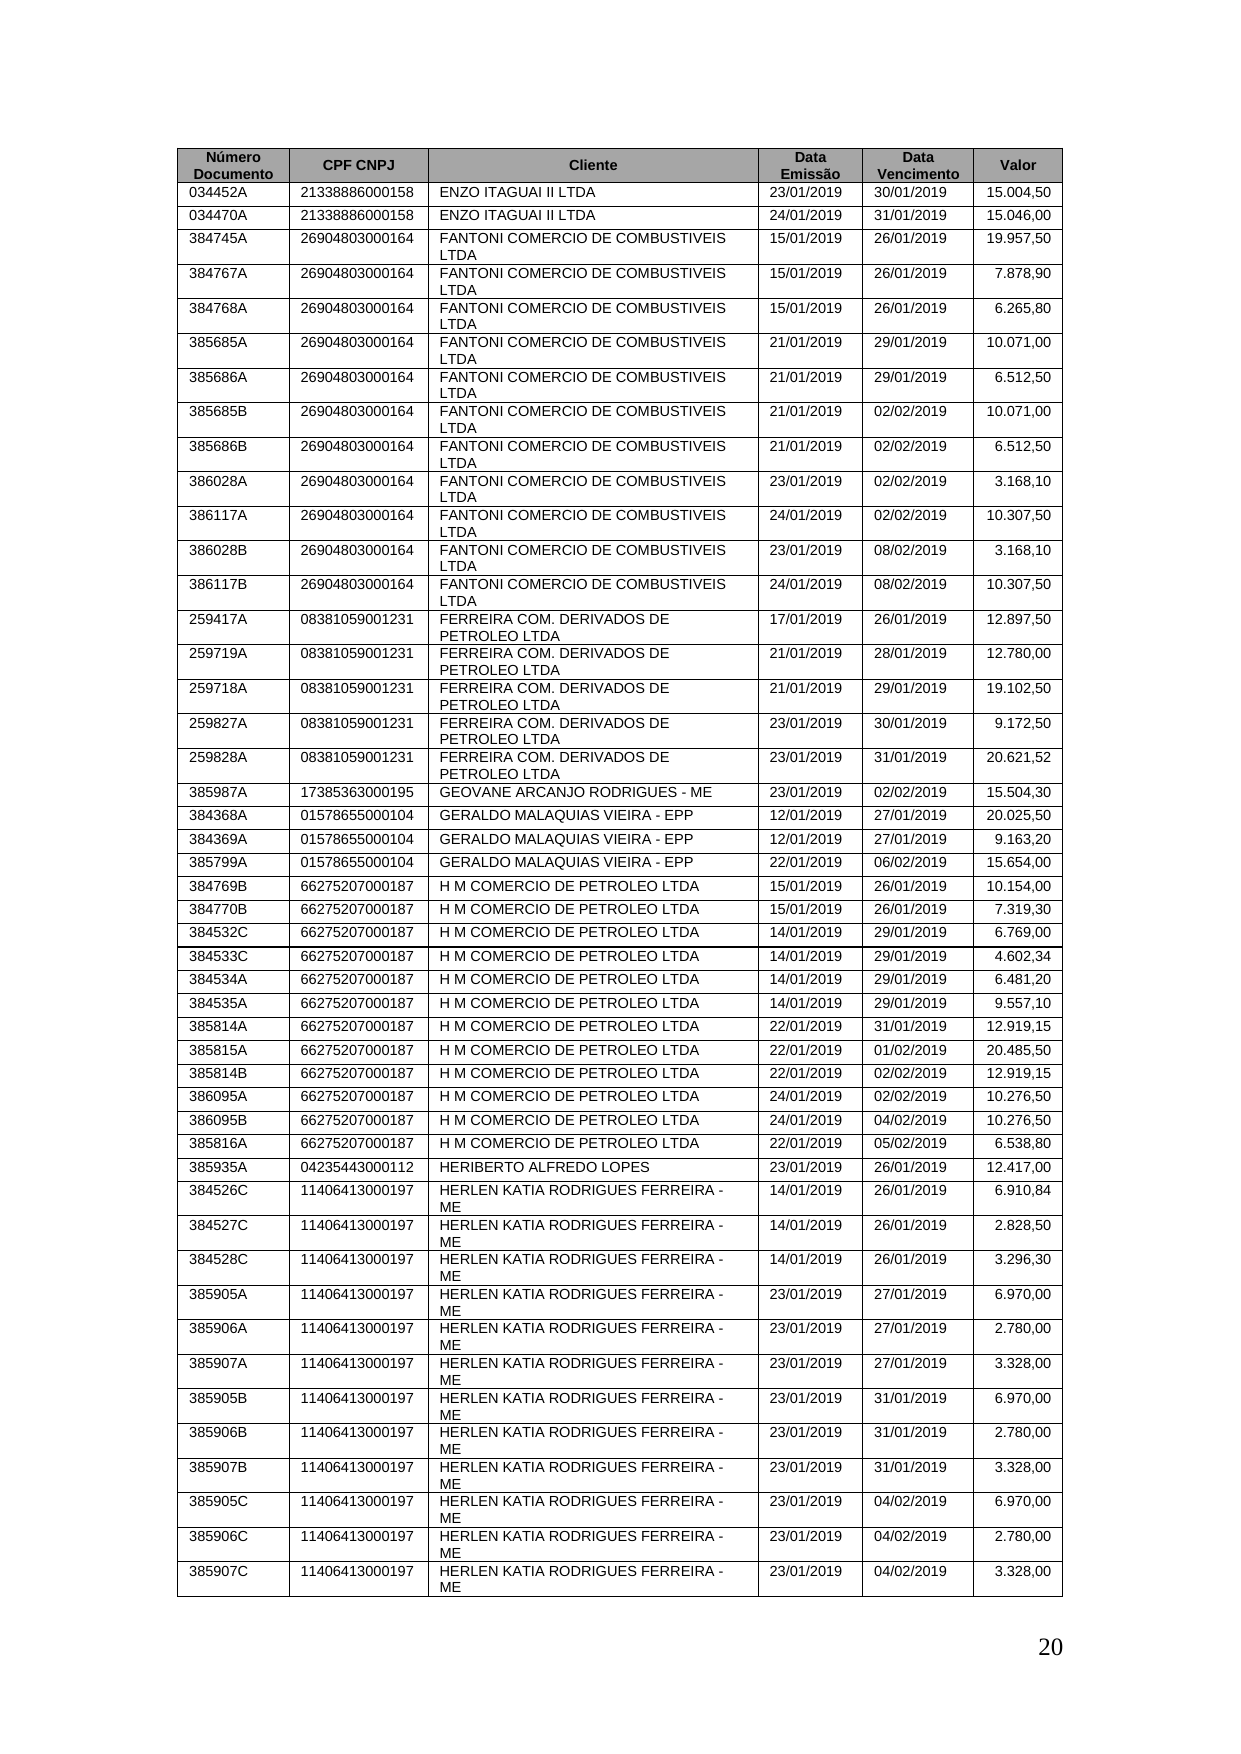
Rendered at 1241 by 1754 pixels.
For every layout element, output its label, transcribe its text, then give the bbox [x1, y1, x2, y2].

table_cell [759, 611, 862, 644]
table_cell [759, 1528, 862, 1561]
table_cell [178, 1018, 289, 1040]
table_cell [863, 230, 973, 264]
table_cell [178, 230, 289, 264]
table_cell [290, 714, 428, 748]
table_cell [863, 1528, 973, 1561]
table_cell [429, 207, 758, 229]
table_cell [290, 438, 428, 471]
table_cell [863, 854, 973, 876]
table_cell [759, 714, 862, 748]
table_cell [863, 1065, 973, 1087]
table_header Número Documento [178, 149, 289, 182]
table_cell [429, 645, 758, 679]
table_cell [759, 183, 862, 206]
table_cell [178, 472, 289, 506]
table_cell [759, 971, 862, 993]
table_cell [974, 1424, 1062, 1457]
table_header Data Emissão [759, 149, 862, 182]
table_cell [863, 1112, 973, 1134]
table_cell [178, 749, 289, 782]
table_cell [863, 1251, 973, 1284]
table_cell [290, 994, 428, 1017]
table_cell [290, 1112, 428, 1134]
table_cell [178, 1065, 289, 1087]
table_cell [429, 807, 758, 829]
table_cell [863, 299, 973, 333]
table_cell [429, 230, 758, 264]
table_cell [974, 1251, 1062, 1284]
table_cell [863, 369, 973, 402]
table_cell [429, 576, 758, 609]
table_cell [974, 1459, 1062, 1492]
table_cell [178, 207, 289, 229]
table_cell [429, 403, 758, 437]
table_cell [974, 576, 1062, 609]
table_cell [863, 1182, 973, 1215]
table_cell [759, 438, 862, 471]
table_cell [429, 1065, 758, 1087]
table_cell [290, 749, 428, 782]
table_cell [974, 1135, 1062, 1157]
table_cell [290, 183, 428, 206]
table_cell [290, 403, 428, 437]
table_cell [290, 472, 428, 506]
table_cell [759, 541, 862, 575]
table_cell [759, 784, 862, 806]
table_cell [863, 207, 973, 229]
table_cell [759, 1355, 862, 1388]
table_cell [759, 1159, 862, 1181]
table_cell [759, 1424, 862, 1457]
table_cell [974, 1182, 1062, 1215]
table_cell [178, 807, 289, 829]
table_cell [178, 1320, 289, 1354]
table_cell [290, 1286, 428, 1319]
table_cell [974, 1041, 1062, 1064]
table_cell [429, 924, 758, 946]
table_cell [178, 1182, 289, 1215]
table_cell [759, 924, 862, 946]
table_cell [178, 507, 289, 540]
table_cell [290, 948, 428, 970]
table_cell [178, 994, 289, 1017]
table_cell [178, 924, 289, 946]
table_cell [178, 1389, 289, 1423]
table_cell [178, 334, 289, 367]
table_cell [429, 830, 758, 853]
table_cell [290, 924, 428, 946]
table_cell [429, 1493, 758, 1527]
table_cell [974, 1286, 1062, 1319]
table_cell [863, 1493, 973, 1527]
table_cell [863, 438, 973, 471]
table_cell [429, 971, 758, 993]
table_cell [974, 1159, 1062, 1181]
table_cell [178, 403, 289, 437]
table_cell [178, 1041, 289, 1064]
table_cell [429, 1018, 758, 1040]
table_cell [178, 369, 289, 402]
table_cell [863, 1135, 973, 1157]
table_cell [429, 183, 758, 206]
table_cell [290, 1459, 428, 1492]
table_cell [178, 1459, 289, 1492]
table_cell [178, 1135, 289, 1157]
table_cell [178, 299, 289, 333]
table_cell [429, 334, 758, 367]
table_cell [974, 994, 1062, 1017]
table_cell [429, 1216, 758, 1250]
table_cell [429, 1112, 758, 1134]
table_header CPF CNPJ [290, 149, 428, 182]
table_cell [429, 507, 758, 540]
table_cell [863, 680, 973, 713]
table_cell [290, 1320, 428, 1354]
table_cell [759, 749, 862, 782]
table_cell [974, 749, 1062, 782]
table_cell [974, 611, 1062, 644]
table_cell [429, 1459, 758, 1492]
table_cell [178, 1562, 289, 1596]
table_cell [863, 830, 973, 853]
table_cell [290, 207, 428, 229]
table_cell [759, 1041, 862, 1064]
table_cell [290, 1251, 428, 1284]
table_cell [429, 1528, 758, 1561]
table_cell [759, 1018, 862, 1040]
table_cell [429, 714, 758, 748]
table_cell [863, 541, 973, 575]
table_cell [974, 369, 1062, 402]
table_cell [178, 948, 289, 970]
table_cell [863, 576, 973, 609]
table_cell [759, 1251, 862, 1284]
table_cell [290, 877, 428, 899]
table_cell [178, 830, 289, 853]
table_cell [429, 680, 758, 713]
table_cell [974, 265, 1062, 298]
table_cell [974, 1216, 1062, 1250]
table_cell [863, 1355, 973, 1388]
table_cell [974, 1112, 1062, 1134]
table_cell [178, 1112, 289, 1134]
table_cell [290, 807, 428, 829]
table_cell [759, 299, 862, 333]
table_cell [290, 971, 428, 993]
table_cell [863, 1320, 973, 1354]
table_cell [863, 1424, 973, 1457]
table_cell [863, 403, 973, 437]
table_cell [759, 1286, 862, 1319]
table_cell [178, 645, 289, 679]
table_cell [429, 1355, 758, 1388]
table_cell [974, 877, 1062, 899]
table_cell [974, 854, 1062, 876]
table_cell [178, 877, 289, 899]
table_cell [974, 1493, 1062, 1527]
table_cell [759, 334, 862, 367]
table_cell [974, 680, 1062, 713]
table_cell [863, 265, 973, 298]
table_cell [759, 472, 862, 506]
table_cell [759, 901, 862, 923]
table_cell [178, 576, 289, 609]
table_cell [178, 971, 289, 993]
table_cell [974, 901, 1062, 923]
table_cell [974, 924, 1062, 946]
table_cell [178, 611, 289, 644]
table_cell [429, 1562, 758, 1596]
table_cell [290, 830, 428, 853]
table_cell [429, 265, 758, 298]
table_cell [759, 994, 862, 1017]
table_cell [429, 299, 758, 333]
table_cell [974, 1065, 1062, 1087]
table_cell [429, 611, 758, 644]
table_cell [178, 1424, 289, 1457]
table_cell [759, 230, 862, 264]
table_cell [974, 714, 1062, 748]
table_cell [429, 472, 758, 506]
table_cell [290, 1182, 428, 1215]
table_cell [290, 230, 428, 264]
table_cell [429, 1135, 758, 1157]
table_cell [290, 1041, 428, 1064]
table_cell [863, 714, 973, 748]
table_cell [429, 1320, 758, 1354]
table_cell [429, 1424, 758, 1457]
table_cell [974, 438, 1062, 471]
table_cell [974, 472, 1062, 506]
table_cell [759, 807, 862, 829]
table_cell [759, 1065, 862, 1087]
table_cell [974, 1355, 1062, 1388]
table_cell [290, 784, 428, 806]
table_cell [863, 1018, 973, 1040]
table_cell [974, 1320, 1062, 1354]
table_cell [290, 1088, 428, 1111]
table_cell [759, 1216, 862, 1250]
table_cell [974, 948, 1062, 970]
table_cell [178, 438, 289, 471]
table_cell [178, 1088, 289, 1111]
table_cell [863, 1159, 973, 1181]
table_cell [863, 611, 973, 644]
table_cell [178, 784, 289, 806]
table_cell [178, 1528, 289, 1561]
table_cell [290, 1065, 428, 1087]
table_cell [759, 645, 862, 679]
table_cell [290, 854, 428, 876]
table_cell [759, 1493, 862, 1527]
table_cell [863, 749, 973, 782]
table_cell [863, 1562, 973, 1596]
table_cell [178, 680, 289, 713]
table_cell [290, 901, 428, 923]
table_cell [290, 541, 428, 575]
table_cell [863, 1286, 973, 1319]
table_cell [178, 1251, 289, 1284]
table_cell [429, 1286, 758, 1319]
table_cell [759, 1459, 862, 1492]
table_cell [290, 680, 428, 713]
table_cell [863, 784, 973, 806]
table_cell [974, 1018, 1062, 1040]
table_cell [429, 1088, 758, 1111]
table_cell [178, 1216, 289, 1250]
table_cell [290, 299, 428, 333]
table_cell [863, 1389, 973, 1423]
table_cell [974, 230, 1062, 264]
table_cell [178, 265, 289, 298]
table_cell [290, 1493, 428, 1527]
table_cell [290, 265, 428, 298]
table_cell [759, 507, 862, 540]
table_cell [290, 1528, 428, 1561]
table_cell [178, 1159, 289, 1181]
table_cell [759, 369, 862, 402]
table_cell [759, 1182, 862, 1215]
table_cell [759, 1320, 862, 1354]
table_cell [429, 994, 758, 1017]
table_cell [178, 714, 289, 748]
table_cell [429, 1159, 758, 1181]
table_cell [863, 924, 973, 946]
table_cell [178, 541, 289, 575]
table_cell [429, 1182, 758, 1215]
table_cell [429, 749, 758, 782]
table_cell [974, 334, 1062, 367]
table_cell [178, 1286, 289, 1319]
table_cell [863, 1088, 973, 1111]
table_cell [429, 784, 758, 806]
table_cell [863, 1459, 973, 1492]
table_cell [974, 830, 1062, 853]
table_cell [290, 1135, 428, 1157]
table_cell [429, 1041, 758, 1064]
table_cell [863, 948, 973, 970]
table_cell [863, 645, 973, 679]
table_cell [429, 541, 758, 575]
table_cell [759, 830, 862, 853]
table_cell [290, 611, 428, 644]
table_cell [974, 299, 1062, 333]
table_header Valor [974, 149, 1062, 182]
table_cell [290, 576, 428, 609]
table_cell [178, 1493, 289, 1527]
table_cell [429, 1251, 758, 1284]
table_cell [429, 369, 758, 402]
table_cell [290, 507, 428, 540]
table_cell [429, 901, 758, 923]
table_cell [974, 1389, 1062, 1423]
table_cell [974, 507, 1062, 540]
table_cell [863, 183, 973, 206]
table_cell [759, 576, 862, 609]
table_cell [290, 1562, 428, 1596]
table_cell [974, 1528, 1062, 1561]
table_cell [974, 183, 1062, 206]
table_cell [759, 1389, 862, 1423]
table_header Data Vencimento [863, 149, 973, 182]
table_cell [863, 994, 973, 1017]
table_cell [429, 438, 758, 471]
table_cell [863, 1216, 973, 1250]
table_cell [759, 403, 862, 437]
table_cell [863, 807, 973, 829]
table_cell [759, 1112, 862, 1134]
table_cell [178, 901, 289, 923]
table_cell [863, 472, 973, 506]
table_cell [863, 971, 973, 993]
table_header Cliente [429, 149, 758, 182]
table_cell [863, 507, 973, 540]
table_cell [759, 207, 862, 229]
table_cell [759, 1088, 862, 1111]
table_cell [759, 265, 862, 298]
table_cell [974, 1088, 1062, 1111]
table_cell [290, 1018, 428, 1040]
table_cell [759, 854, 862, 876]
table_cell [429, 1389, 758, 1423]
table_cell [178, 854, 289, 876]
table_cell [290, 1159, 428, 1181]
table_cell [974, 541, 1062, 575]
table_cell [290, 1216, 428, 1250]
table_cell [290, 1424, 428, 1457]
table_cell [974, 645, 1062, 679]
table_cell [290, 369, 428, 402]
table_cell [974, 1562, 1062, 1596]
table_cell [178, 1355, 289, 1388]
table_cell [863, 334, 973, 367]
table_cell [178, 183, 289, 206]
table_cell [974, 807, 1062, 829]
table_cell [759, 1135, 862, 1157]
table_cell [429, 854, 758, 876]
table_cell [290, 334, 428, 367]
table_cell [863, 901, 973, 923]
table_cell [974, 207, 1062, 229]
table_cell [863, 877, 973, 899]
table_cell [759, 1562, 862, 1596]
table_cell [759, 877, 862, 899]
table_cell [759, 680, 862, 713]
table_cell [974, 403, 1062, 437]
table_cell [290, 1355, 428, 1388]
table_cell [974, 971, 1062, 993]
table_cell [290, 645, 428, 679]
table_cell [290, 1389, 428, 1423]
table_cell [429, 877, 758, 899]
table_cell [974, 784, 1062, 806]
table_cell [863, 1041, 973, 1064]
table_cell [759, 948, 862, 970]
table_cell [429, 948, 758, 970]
